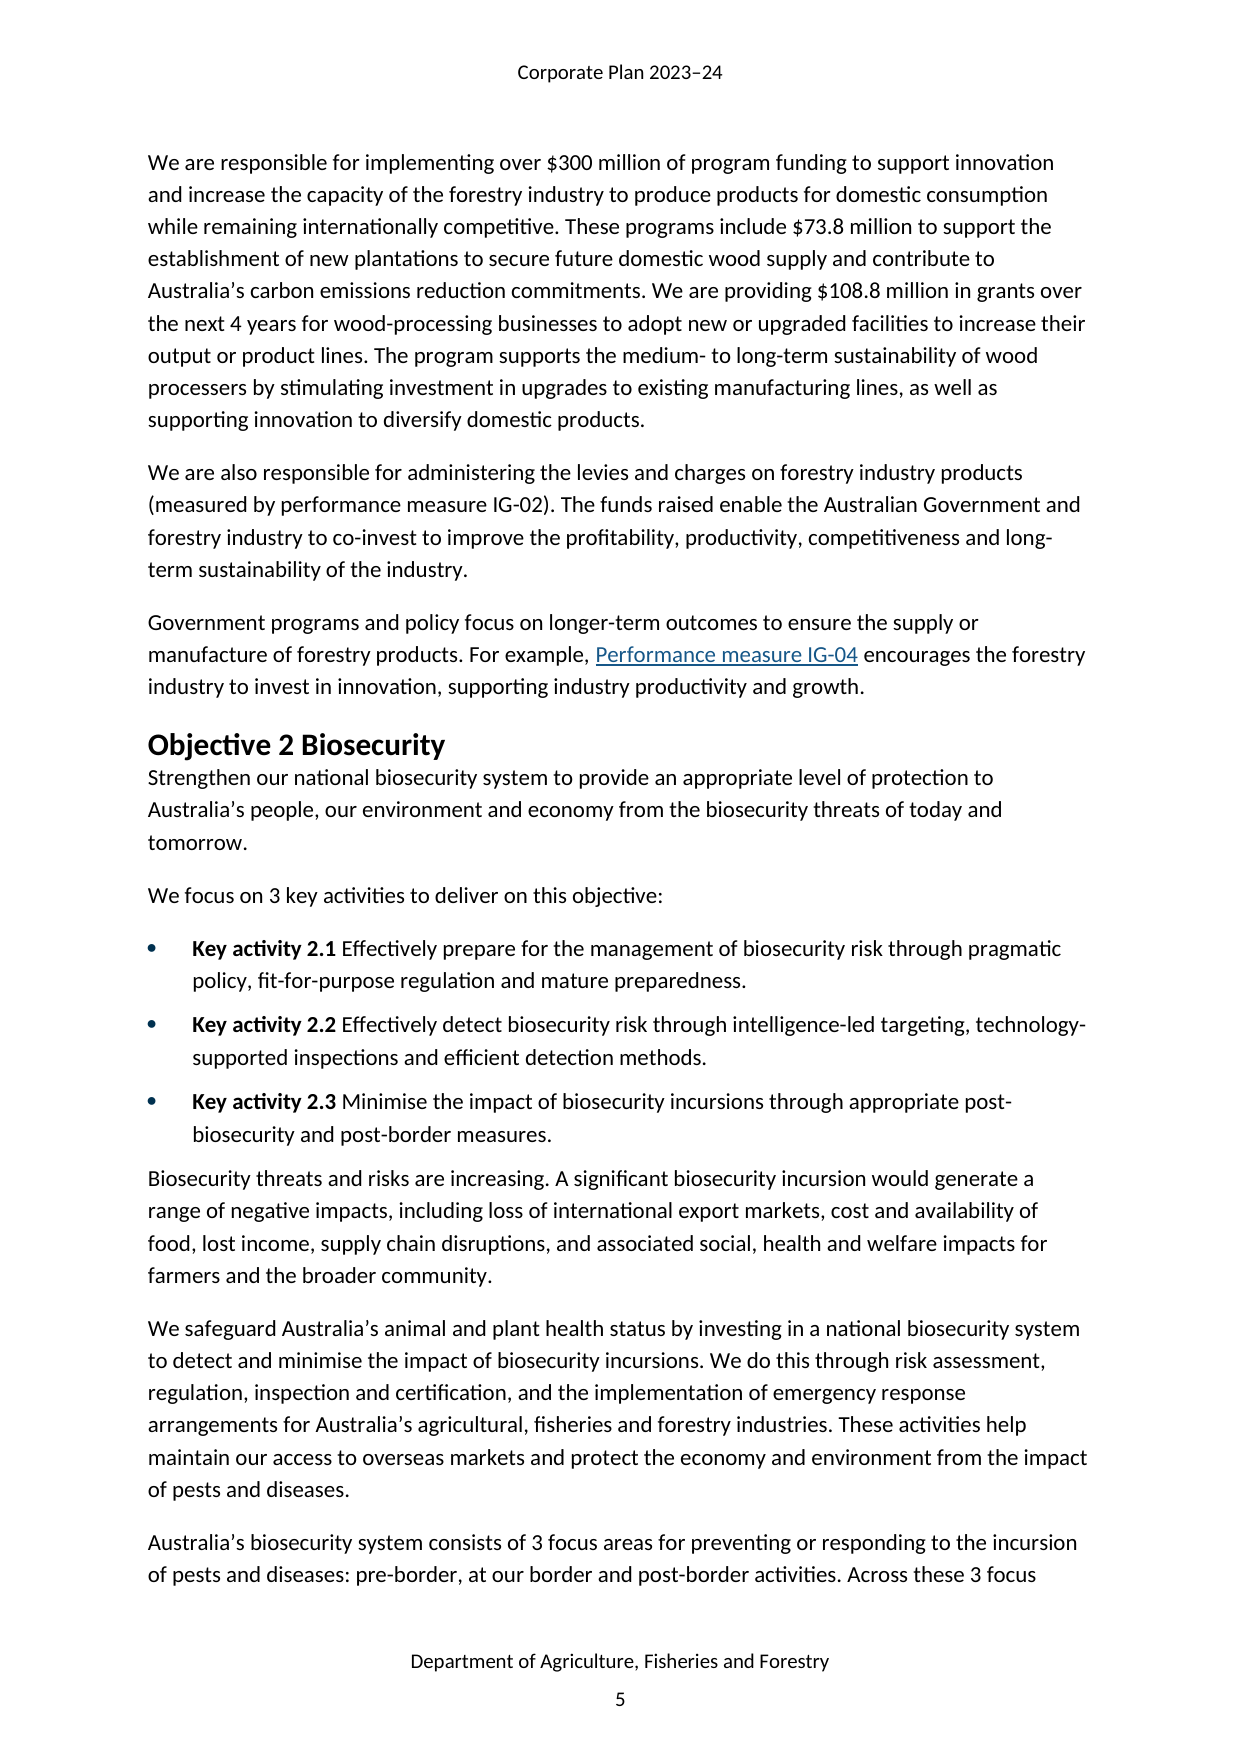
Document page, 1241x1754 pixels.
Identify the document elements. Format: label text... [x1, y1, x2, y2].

text We are also responsible for administering the levies and charges on forestry industry products (measured by performance measure IG-02). The funds raised enable the Australian Government and forestry industry to co-invest to improve the profitability, productivity, competitiveness and long-term sustainability of the industry. [148, 458, 1092, 583]
list Key activity 2.3 Minimise the impact of biosecurity incursions through appropriate post-biosecurity and post-border measures. [148, 1087, 1092, 1148]
text Government programs and policy focus on longer-term outcomes to ensure the supply or manufacture of forestry products. For example, Performance measure IG-04 encourages the forestry industry to invest in innovation, supporting industry productivity and growth. [148, 608, 1092, 700]
list Key activity 2.2 Effectively detect biosecurity risk through intelligence-led targeting, technology-supported inspections and efficient detection methods. [148, 1011, 1092, 1071]
text We safeguard Australia’s animal and plant health status by investing in a national biosecurity system to detect and minimise the impact of biosecurity incursions. We do this through risk assessment, regulation, inspection and certification, and the implementation of emergency response arrangements for Australia’s agricultural, fisheries and forestry industries. These activities help maintain our access to overseas markets and protect the economy and environment from the impact of pests and diseases. [148, 1314, 1092, 1503]
subtitle Objective 2 Biosecurity [148, 725, 1092, 763]
list Key activity 2.1 Effectively prepare for the management of biosecurity risk through pragmatic policy, fit-for-purpose regulation and mature preparedness. [148, 934, 1092, 994]
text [148, 1528, 1092, 1588]
text We are responsible for implementing over $300 million of program funding to support innovation and increase the capacity of the forestry industry to produce products for domestic consumption while remaining internationally competitive. These programs include $73.8 million to support the establishment of new plantations to secure future domestic wood supply and contribute to Australia’s carbon emissions reduction commitments. We are providing $108.8 million in grants over the next 4 years for wood-processing businesses to adopt new or upgraded facilities to increase their output or product lines. The program supports the medium- to long-term sustainability of wood processers by stimulating investment in upgrades to existing manufacturing lines, as well as supporting innovation to diversify domestic products. [148, 148, 1092, 433]
text We focus on 3 key activities to deliver on this objective: [148, 881, 1092, 909]
text Strengthen our national biosecurity system to provide an appropriate level of protection to Australia’s people, our environment and economy from the biosecurity threats of today and tomorrow. [148, 763, 1092, 856]
text Biosecurity threats and risks are increasing. A significant biosecurity incursion would generate a range of negative impacts, including loss of international export markets, cost and availability of food, lost income, supply chain disruptions, and associated social, health and welfare impacts for farmers and the broader community. [148, 1164, 1092, 1289]
